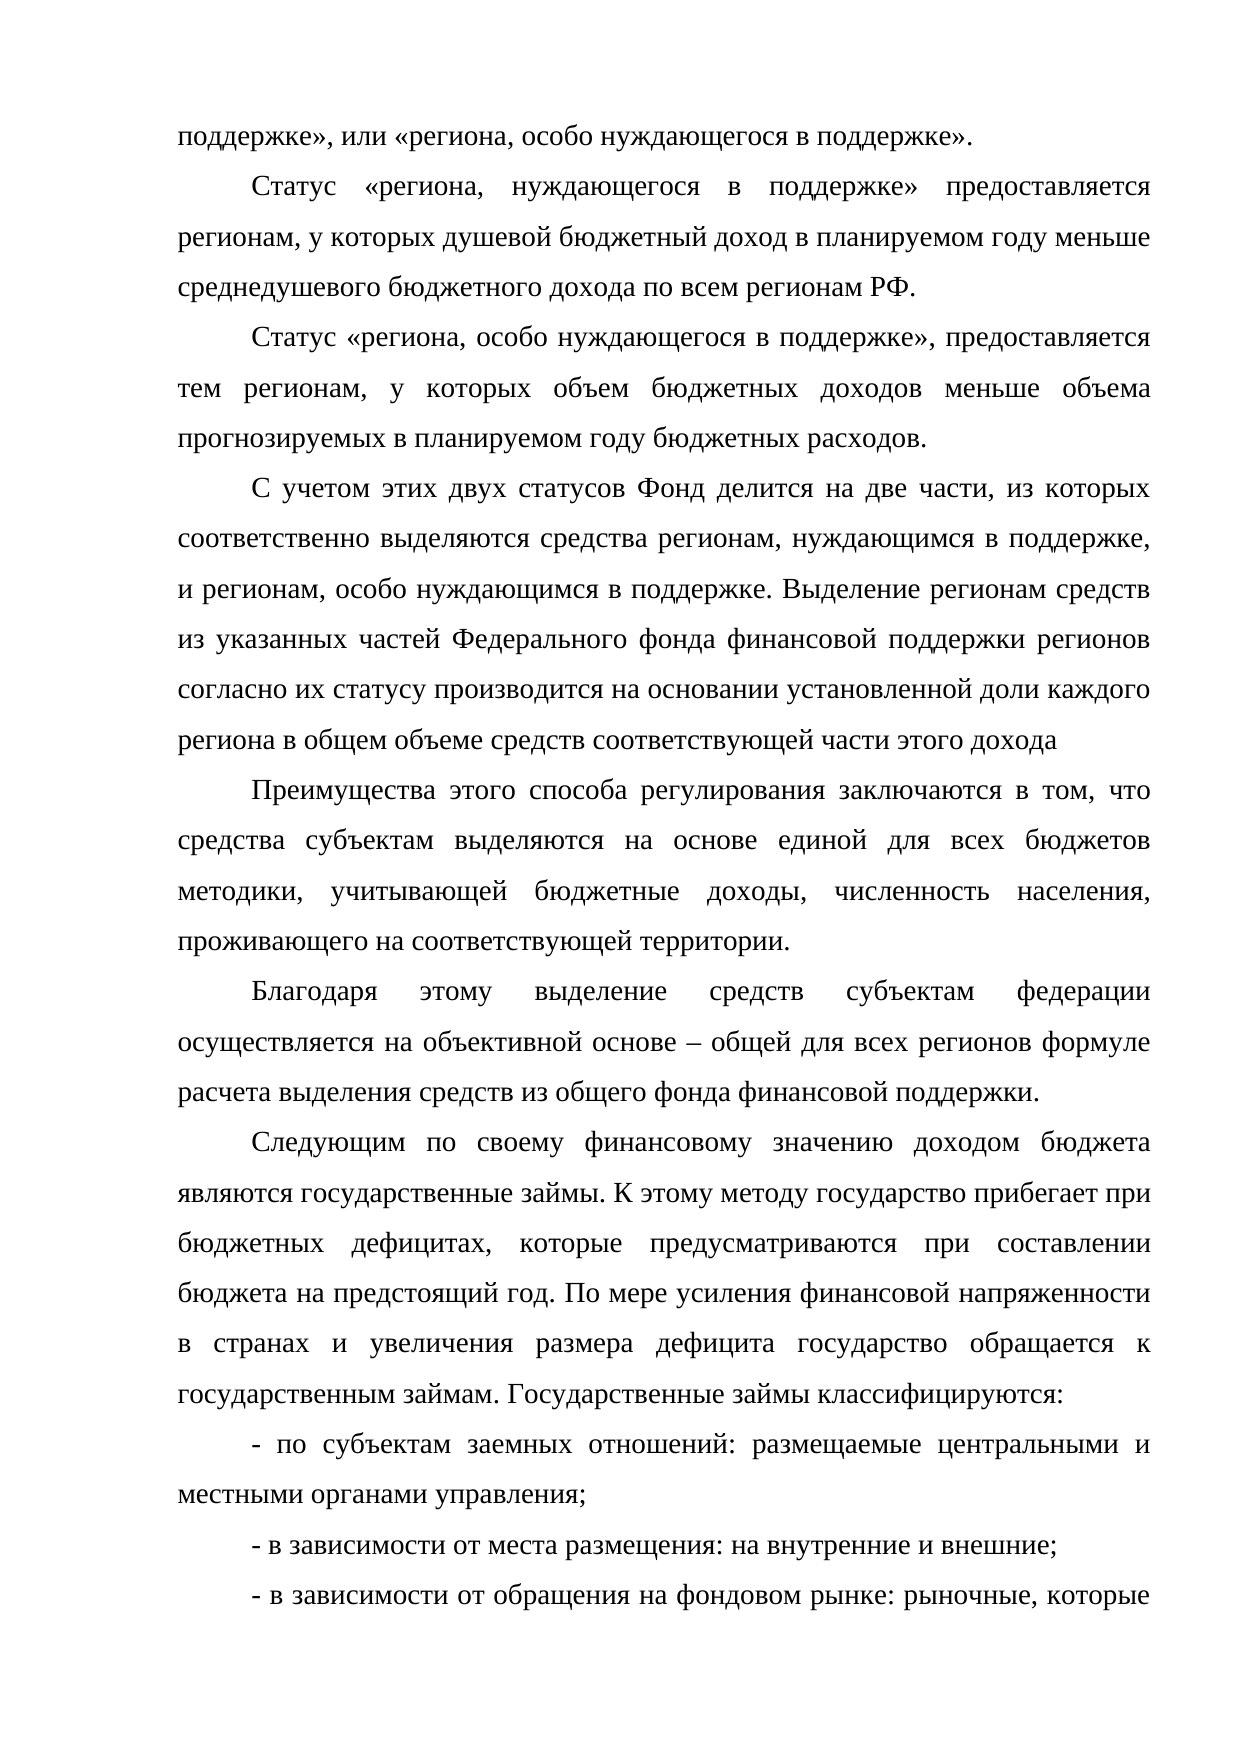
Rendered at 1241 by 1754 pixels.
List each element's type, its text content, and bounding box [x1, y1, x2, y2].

text Статус «региона, особо нуждающегося в поддержке», предоставляется тем регионам, у которых объем бюджетных доходов меньше объема прогнозируемых в планируемом году бюджетных расходов. [177, 319, 1152, 453]
text Преимущества этого способа регулирования заключаются в том, что средства субъектам выделяются на основе единой для всех бюджетов методики, учитывающей бюджетные доходы, численность населения, проживающего на соответствующей территории. [177, 772, 1152, 957]
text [177, 118, 1152, 152]
text Благодаря этому выделение средств субъектам федерации осуществляется на объективной основе – общей для всех регионов формуле расчета выделения средств из общего фонда финансовой поддержки. [177, 973, 1152, 1108]
text С учетом этих двух статусов Фонд делится на две части, из которых соответственно выделяются средства регионам, нуждающимся в поддержке, и регионам, особо нуждающимся в поддержке. Выделение регионам средств из указанных частей Федерального фонда финансовой поддержки регионов согласно их статусу производится на основании установленной доли каждого региона в общем объеме средств соответствующей части этого дохода [177, 470, 1152, 755]
text - по субъектам заемных отношений: размещаемые центральными и местными органами управления; [177, 1426, 1152, 1510]
text Следующим по своему финансовому значению доходом бюджета являются государственные займы. К этому методу государство прибегает при бюджетных дефицитах, которые предусматриваются при составлении бюджета на предстоящий год. По мере усиления финансовой напряженности в странах и увеличения размера дефицита государство обращается к государственным займам. Государственные займы классифицируются: [177, 1124, 1152, 1409]
text - в зависимости от места размещения: на внутренние и внешние; [177, 1527, 1152, 1560]
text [177, 1577, 1152, 1611]
text Статус «региона, нуждающегося в поддержке» предоставляется регионам, у которых душевой бюджетный доход в планируемом году меньше среднедушевого бюджетного дохода по всем регионам РФ. [177, 168, 1152, 303]
